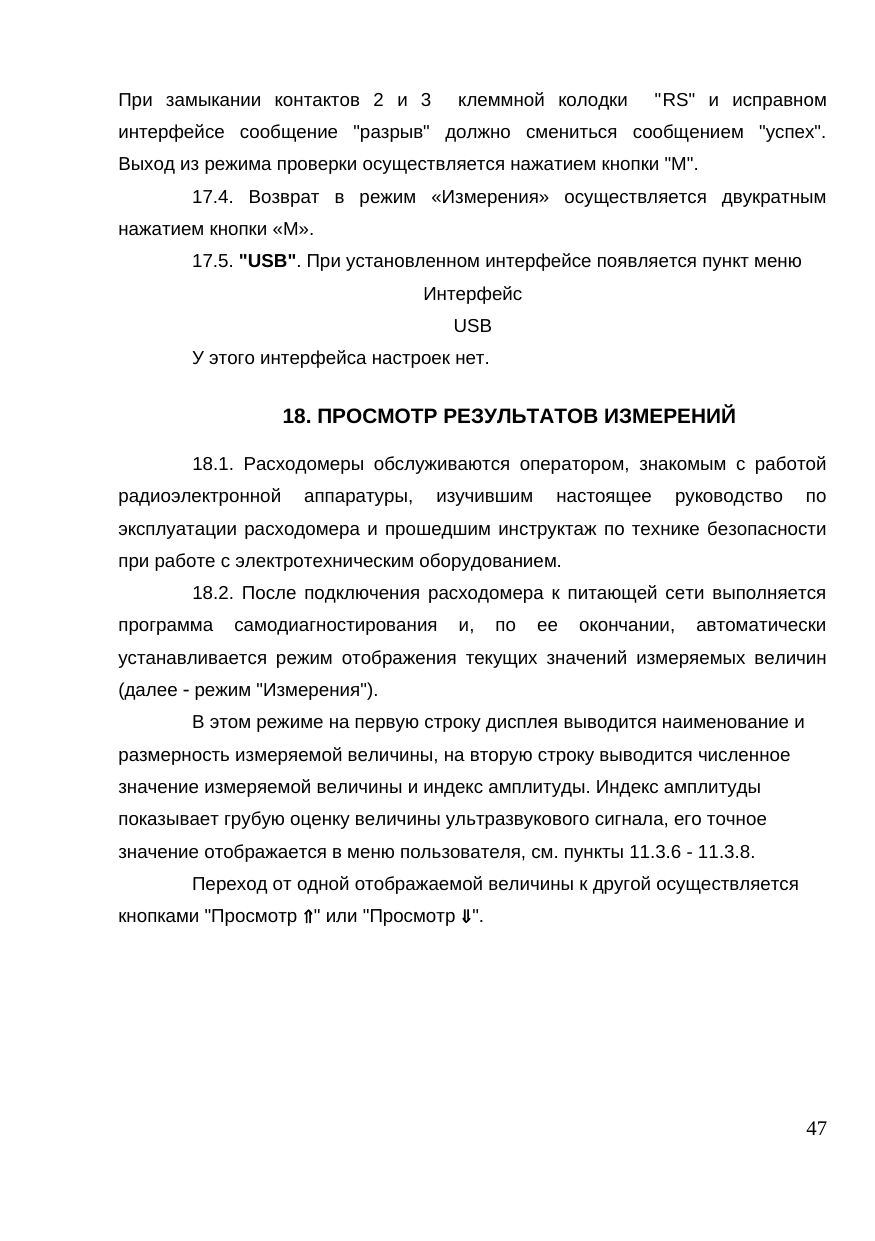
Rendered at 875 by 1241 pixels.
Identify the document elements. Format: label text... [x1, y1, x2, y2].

text При замыкании контактов 2 и 3 клеммной колодки "RS" и исправном интерфейсе сообщение "разрыв" должно смениться сообщением "успех". Выход из режима проверки осуществляется нажатием кнопки "М". [118, 89, 827, 175]
text У этого интерфейса настроек нет. [118, 347, 827, 368]
text 17.4. Возврат в режим «Измерения» осуществляется двукратным нажатием кнопки «М». [118, 186, 827, 239]
text Интерфейс [118, 282, 827, 304]
text В этом режиме на первую строку дисплея выводится наименование и размерность измеряемой величины, на вторую строку выводится численное значение измеряемой величины и индекс амплитуды. Индекс амплитуды показывает грубую оценку величины ультразвукового сигнала, его точное значение отображается в меню пользователя, см. пункты 11.3.6 - 11.3.8. [118, 711, 827, 862]
text Переход от одной отображаемой величины к другой осуществляется кнопками "Просмотр " или "Просмотр ". [118, 873, 827, 927]
text USB [118, 315, 827, 336]
text 18.1. Расходомеры обслуживаются оператором, знакомым с работой радиоэлектронной аппаратуры, изучившим настоящее руководство по эксплуатации расходомера и прошедшим инструктаж по технике безопасности при работе с электротехническим оборудованием. [118, 453, 827, 571]
text 18.2. После подключения расходомера к питающей сети выполняется программа самодиагностирования и, по ее окончании, автоматически устанавливается режим отображения текущих значений измеряемых величин (далее режим "Измерения"). [118, 582, 827, 700]
subtitle 18. ПРОСМОТР РЕЗУЛЬТАТОВ ИЗМЕРЕНИЙ [118, 404, 827, 428]
text 17.5. "USB". При установленном интерфейсе появляется пункт меню [118, 250, 827, 272]
